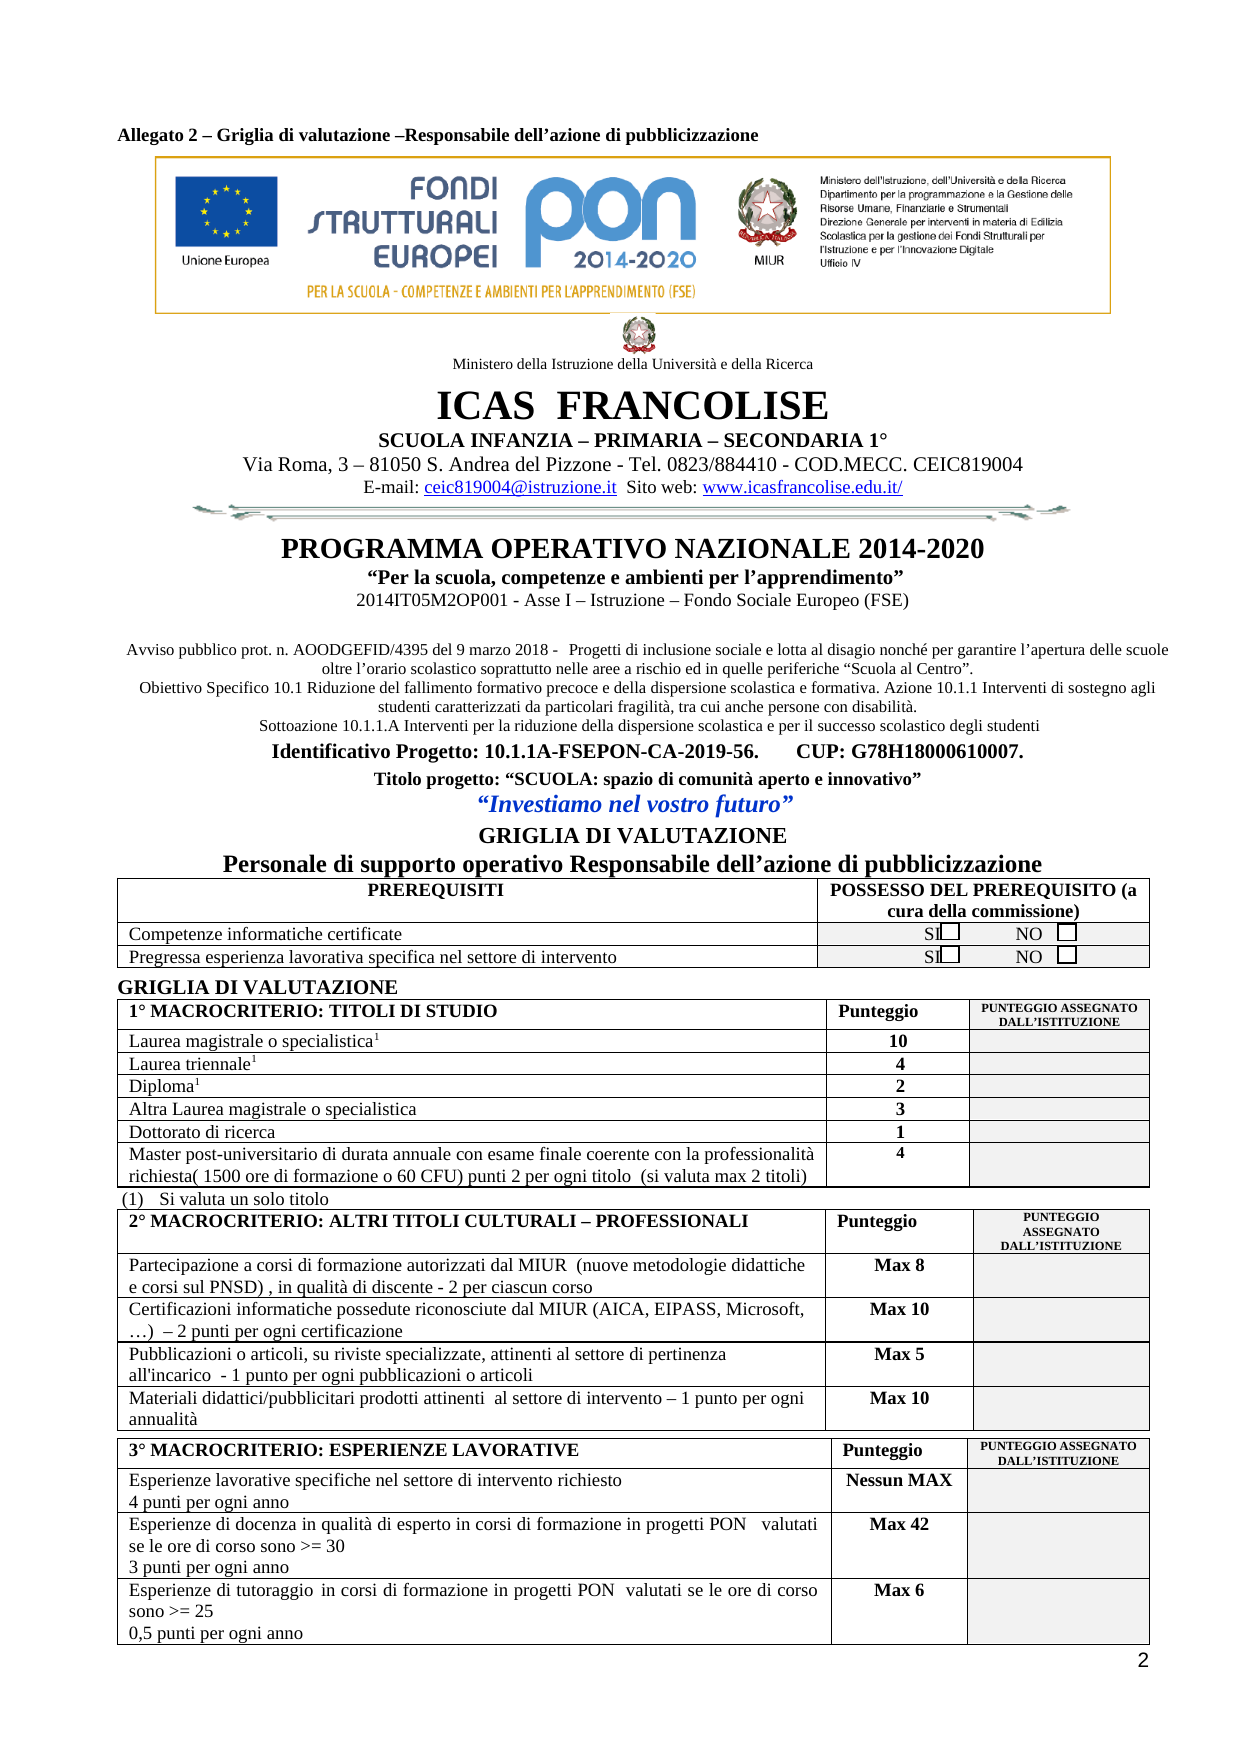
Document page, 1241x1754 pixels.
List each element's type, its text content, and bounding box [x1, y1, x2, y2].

table_cell Nessun MAX [832, 1469, 967, 1512]
table_cell [974, 1298, 1149, 1341]
text Allegato 2 – Griglia di valutazione –Responsabile dell’azione di pubblicizzazione [117, 118, 1153, 147]
table_cell [970, 1030, 1149, 1052]
text GRIGLIA DI VALUTAZIONE [117, 975, 1149, 999]
table_cell 2 [827, 1075, 969, 1097]
table_cell Master post-universitario di durata annuale con esame finale coerente con la professionalità richiesta( 1500 ore di formazione o 60 CFU) punti 2 per ogni titolo (si valuta max 2 titoli) [118, 1143, 826, 1186]
picture [154, 156, 1111, 356]
table_cell SI NO [818, 923, 1149, 944]
text Sottoazione 10.1.1.A Interventi per la riduzione della dispersione scolastica e per il successo scolastico degli studenti [117, 716, 1178, 735]
table_cell [968, 1579, 1149, 1643]
text “Investiamo nel vostro futuro” [117, 789, 1149, 818]
table_cell [968, 1469, 1149, 1512]
table_cell Esperienze di docenza in qualità di esperto in corsi di formazione in progetti PON valutati se le ore di corso sono >= 30 3 punti per ogni anno [118, 1513, 831, 1578]
table_header Punteggio [832, 1439, 967, 1468]
text GRIGLIA DI VALUTAZIONE [117, 823, 1149, 849]
table_cell 4 [827, 1143, 969, 1186]
table_header 2° MACROCRITERIO: ALTRI TITOLI CULTURALI – PROFESSIONALI [118, 1210, 825, 1253]
table_cell Esperienze lavorative specifiche nel settore di intervento richiesto 4 punti per ogni anno [118, 1469, 831, 1512]
table_cell Max 10 [826, 1298, 973, 1341]
table_cell 4 [827, 1053, 969, 1074]
table_cell [970, 1143, 1149, 1186]
table_header PUNTEGGIO ASSEGNATO DALL’ISTITUZIONE [974, 1210, 1149, 1253]
table_cell Certificazioni informatiche possedute riconosciute dal MIUR (AICA, EIPASS, Microsoft,…) – 2 punti per ogni certificazione [118, 1298, 825, 1341]
table_header POSSESSO DEL PREREQUISITO (a cura della commissione) [818, 879, 1149, 922]
table_cell [970, 1121, 1149, 1142]
text SCUOLA INFANZIA – PRIMARIA – SECONDARIA 1° [117, 428, 1149, 452]
table_cell Max 42 [832, 1513, 967, 1578]
table_header Punteggio [827, 1000, 969, 1029]
text Identificativo Progetto: 10.1.1A-FSEPON-CA-2019-56. CUP: G78H18000610007. [117, 739, 1178, 763]
text E-mail: ceic819004@istruzione.it Sito web: www.icasfrancolise.edu.it/ [117, 476, 1149, 498]
table_cell Max 5 [826, 1343, 973, 1386]
table_cell Max 8 [826, 1254, 973, 1297]
table_cell [974, 1343, 1149, 1386]
text Obiettivo Specifico 10.1 Riduzione del fallimento formativo precoce e della dispersione scolastica e formativa. Azione 10.1.1 Interventi di sostegno agli studenti caratterizzati da particolari fragilità, tra cui anche persone con disabilità. [117, 678, 1178, 716]
table_header 3° MACROCRITERIO: ESPERIENZE LAVORATIVE [118, 1439, 831, 1468]
text Avviso pubblico prot. n. AOODGEFID/4395 del 9 marzo 2018 - Progetti di inclusione sociale e lotta al disagio nonché per garantire l’apertura delle scuole oltre l’orario scolastico soprattutto nelle aree a rischio ed in quelle periferiche “Scuola al Centro”. [117, 639, 1178, 678]
table_cell Max 6 [832, 1579, 967, 1643]
table_cell [970, 1098, 1149, 1119]
table_cell [970, 1075, 1149, 1097]
text Titolo progetto: “SCUOLA: spazio di comunità aperto e innovativo” [117, 767, 1178, 789]
table_cell Competenze informatiche certificate [118, 923, 817, 944]
table_cell [974, 1387, 1149, 1430]
table_cell [968, 1513, 1149, 1578]
table_cell SI NO [818, 946, 1149, 967]
table_cell Max 10 [826, 1387, 973, 1430]
table_header 1° MACROCRITERIO: TITOLI DI STUDIO [118, 1000, 826, 1029]
table_header PUNTEGGIO ASSEGNATO DALL’ISTITUZIONE [968, 1439, 1149, 1468]
table_header PREREQUISITI [118, 879, 817, 922]
text Ministero della Istruzione della Università e della Ricerca [117, 355, 1149, 373]
table_header PUNTEGGIO ASSEGNATO DALL’ISTITUZIONE [970, 1000, 1149, 1029]
text 2014IT05M2OP001 - Asse I – Istruzione – Fondo Sociale Europeo (FSE) [117, 589, 1149, 611]
table_cell 3 [827, 1098, 969, 1119]
table_cell [970, 1053, 1149, 1074]
table_cell Partecipazione a corsi di formazione autorizzati dal MIUR (nuove metodologie didattiche e corsi sul PNSD) , in qualità di discente - 2 per ciascun corso [118, 1254, 825, 1297]
table_cell Dottorato di ricerca [118, 1121, 826, 1142]
table_cell [974, 1254, 1149, 1297]
picture [189, 502, 1077, 529]
table_cell Materiali didattici/pubblicitari prodotti attinenti al settore di intervento – 1 punto per ogni annualità [118, 1387, 825, 1430]
table_cell 1 [827, 1121, 969, 1142]
table_cell Esperienze di tutoraggio in corsi di formazione in progetti PON valutati se le ore di corso sono >= 25 0,5 punti per ogni anno [118, 1579, 831, 1643]
text ICAS FRANCOLISE [117, 380, 1149, 428]
text Via Roma, 3 – 81050 S. Andrea del Pizzone - Tel. 0823/884410 - COD.MECC. CEIC819004 [117, 452, 1149, 476]
table_cell Diploma1 [118, 1075, 826, 1097]
table_cell Altra Laurea magistrale o specialistica [118, 1098, 826, 1119]
text “Per la scuola, competenze e ambienti per l’apprendimento” [117, 565, 1149, 589]
table_cell Laurea triennale1 [118, 1053, 826, 1074]
table_cell Pregressa esperienza lavorativa specifica nel settore di intervento [118, 946, 817, 967]
table_cell 10 [827, 1030, 969, 1052]
text Personale di supporto operativo Responsabile dell’azione di pubblicizzazione [117, 849, 1149, 878]
table_cell Pubblicazioni o articoli, su riviste specializzate, attinenti al settore di pertinenza all'incarico - 1 punto per ogni pubblicazioni o articoli [118, 1343, 825, 1386]
list Si valuta un solo titolo [122, 1188, 1149, 1209]
text PROGRAMMA OPERATIVO NAZIONALE 2014-2020 [117, 531, 1149, 565]
table_header Punteggio [826, 1210, 973, 1253]
table_cell Laurea magistrale o specialistica1 [118, 1030, 826, 1052]
